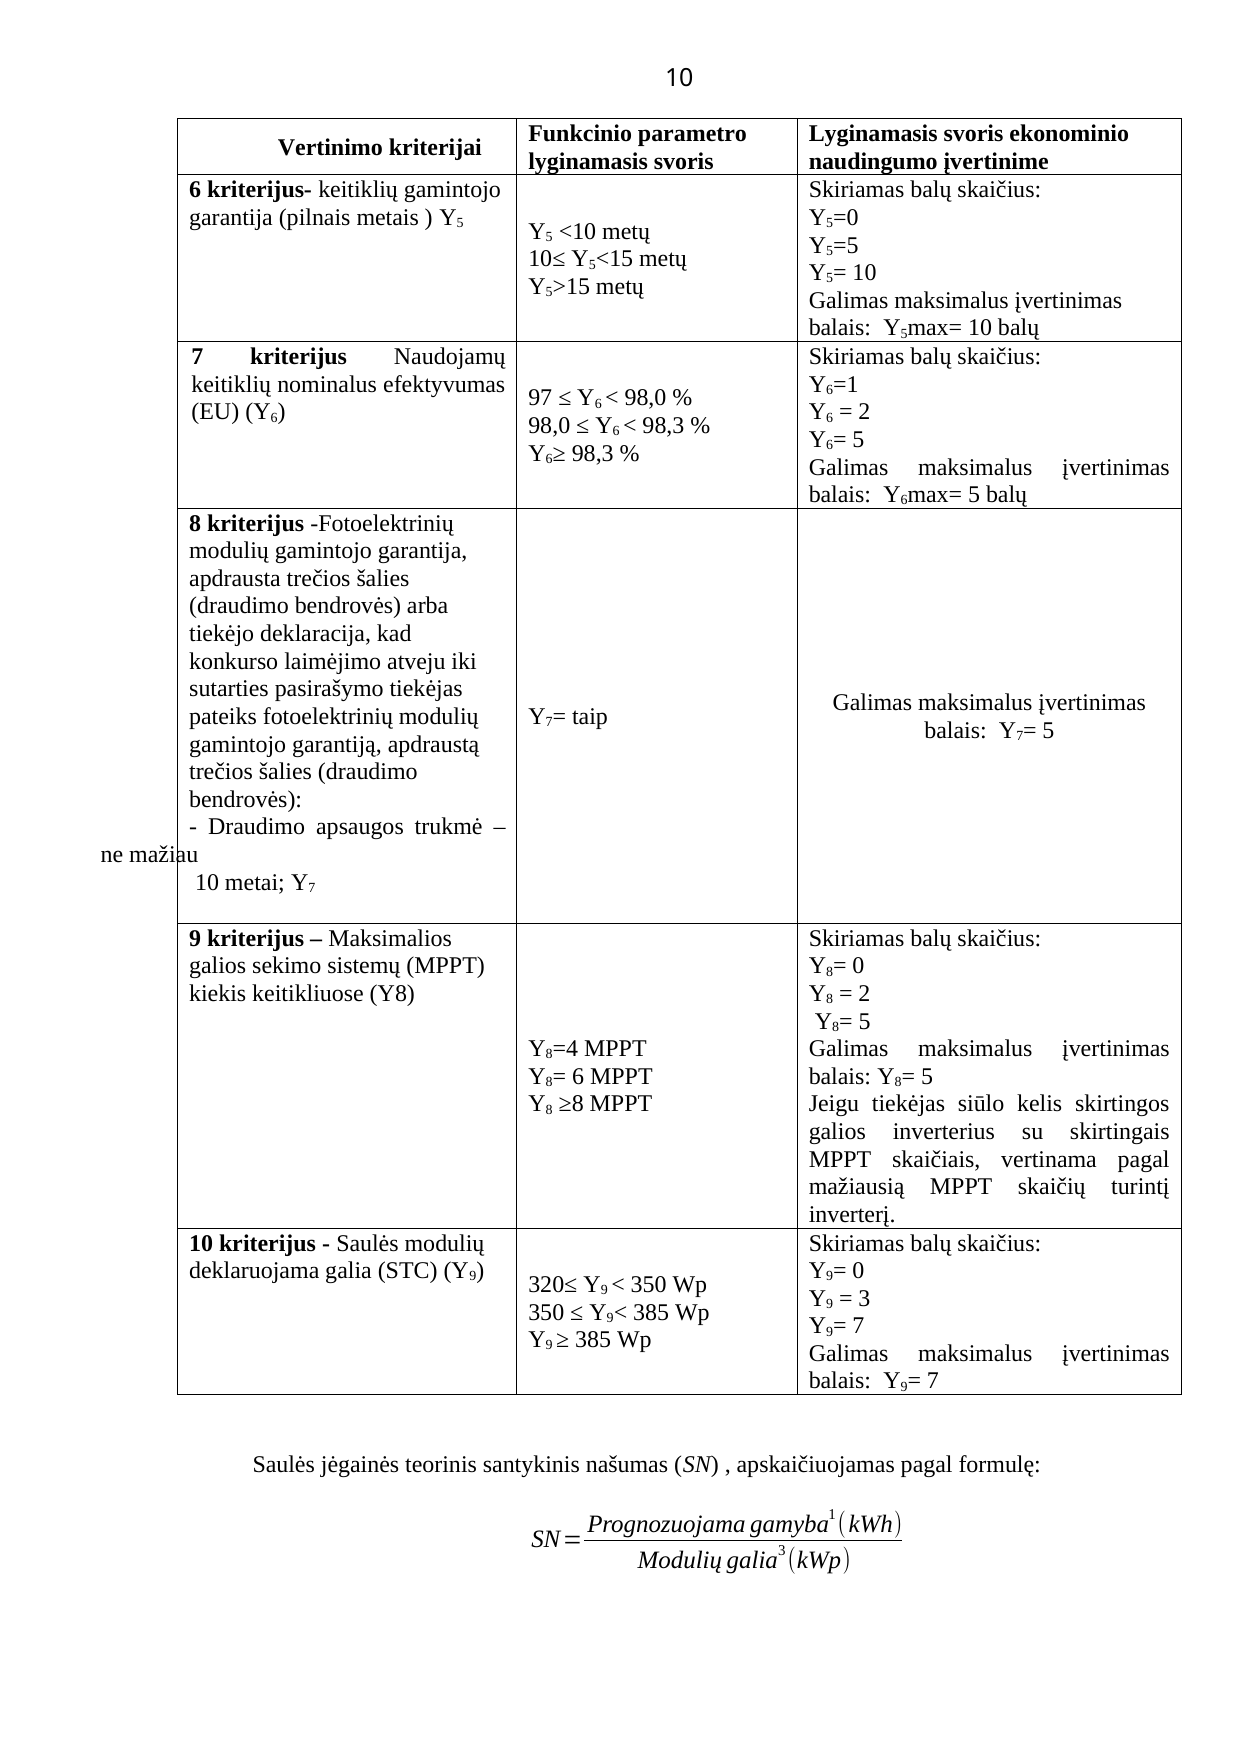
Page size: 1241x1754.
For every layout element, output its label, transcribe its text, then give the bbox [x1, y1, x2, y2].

table_cell Galimas maksimalus įvertinimas balais: Y7= 5 [798, 509, 1181, 923]
table_cell Y7= taip [517, 509, 797, 923]
table_cell Skiriamas balų skaičius: Y8= 0 Y8 = 2 Y8= 5 Galimas maksimalus įvertinimas balais: Y8= 5 Jeigu tiekėjas siūlo kelis skirtingos galios inverterius su skirtingais MPPT skaičiais, vertinama pagal mažiausią MPPT skaičių turintį inverterį. [798, 924, 1181, 1227]
table_header Vertinimo kriterijai [178, 119, 516, 174]
text Saulės jėgainės teorinis santykinis našumas (SN) , apskaičiuojamas pagal formulę: [252, 1450, 1181, 1478]
table_cell Y8=4 MPPT Y8= 6 MPPT Y8 ≥8 MPPT [517, 924, 797, 1227]
table_cell Skiriamas balų skaičius: Y6=1 Y6 = 2 Y6= 5 Galimas maksimalus įvertinimas balais: Y6max= 5 balų [798, 342, 1181, 508]
table_header Lyginamasis svoris ekonominio naudingumo įvertinime [798, 119, 1181, 174]
table_cell 7 kriterijus Naudojamų keitiklių nominalus efektyvumas (EU) (Y6) [178, 342, 516, 508]
table_header Funkcinio parametro lyginamasis svoris [517, 119, 797, 174]
table_cell 8 kriterijus -Fotoelektrinių modulių gamintojo garantija, apdrausta trečios šalies (draudimo bendrovės) arba tiekėjo deklaracija, kad konkurso laimėjimo atveju iki sutarties pasirašymo tiekėjas pateiks fotoelektrinių modulių gamintojo garantiją, apdraustą trečios šalies (draudimo bendrovės): - Draudimo apsaugos trukmė – ne mažiau 10 metai; Y7 [178, 509, 516, 923]
table_cell Skiriamas balų skaičius: Y9= 0 Y9 = 3 Y9= 7 Galimas maksimalus įvertinimas balais: Y9= 7 [798, 1229, 1181, 1394]
table_cell 9 kriterijus – Maksimalios galios sekimo sistemų (MPPT) kiekis keitikliuose (Y8) [178, 924, 516, 1227]
table_cell 320≤ Y9 < 350 Wp 350 ≤ Y9< 385 Wp Y9 ≥ 385 Wp [517, 1229, 797, 1394]
table_cell 10 kriterijus - Saulės modulių deklaruojama galia (STC) (Y9) [178, 1229, 516, 1394]
table_cell 97 ≤ Y6 < 98,0 % 98,0 ≤ Y6 < 98,3 % Y6≥ 98,3 % [517, 342, 797, 508]
table_cell Skiriamas balų skaičius: Y5=0 Y5=5 Y5= 10 Galimas maksimalus įvertinimas balais: Y5max= 10 balų [798, 175, 1181, 341]
table_cell 6 kriterijus- keitiklių gamintojo garantija (pilnais metais ) Y5 [178, 175, 516, 341]
table_cell Y5 <10 metų 10≤ Y5<15 metų Y5>15 metų [517, 175, 797, 341]
